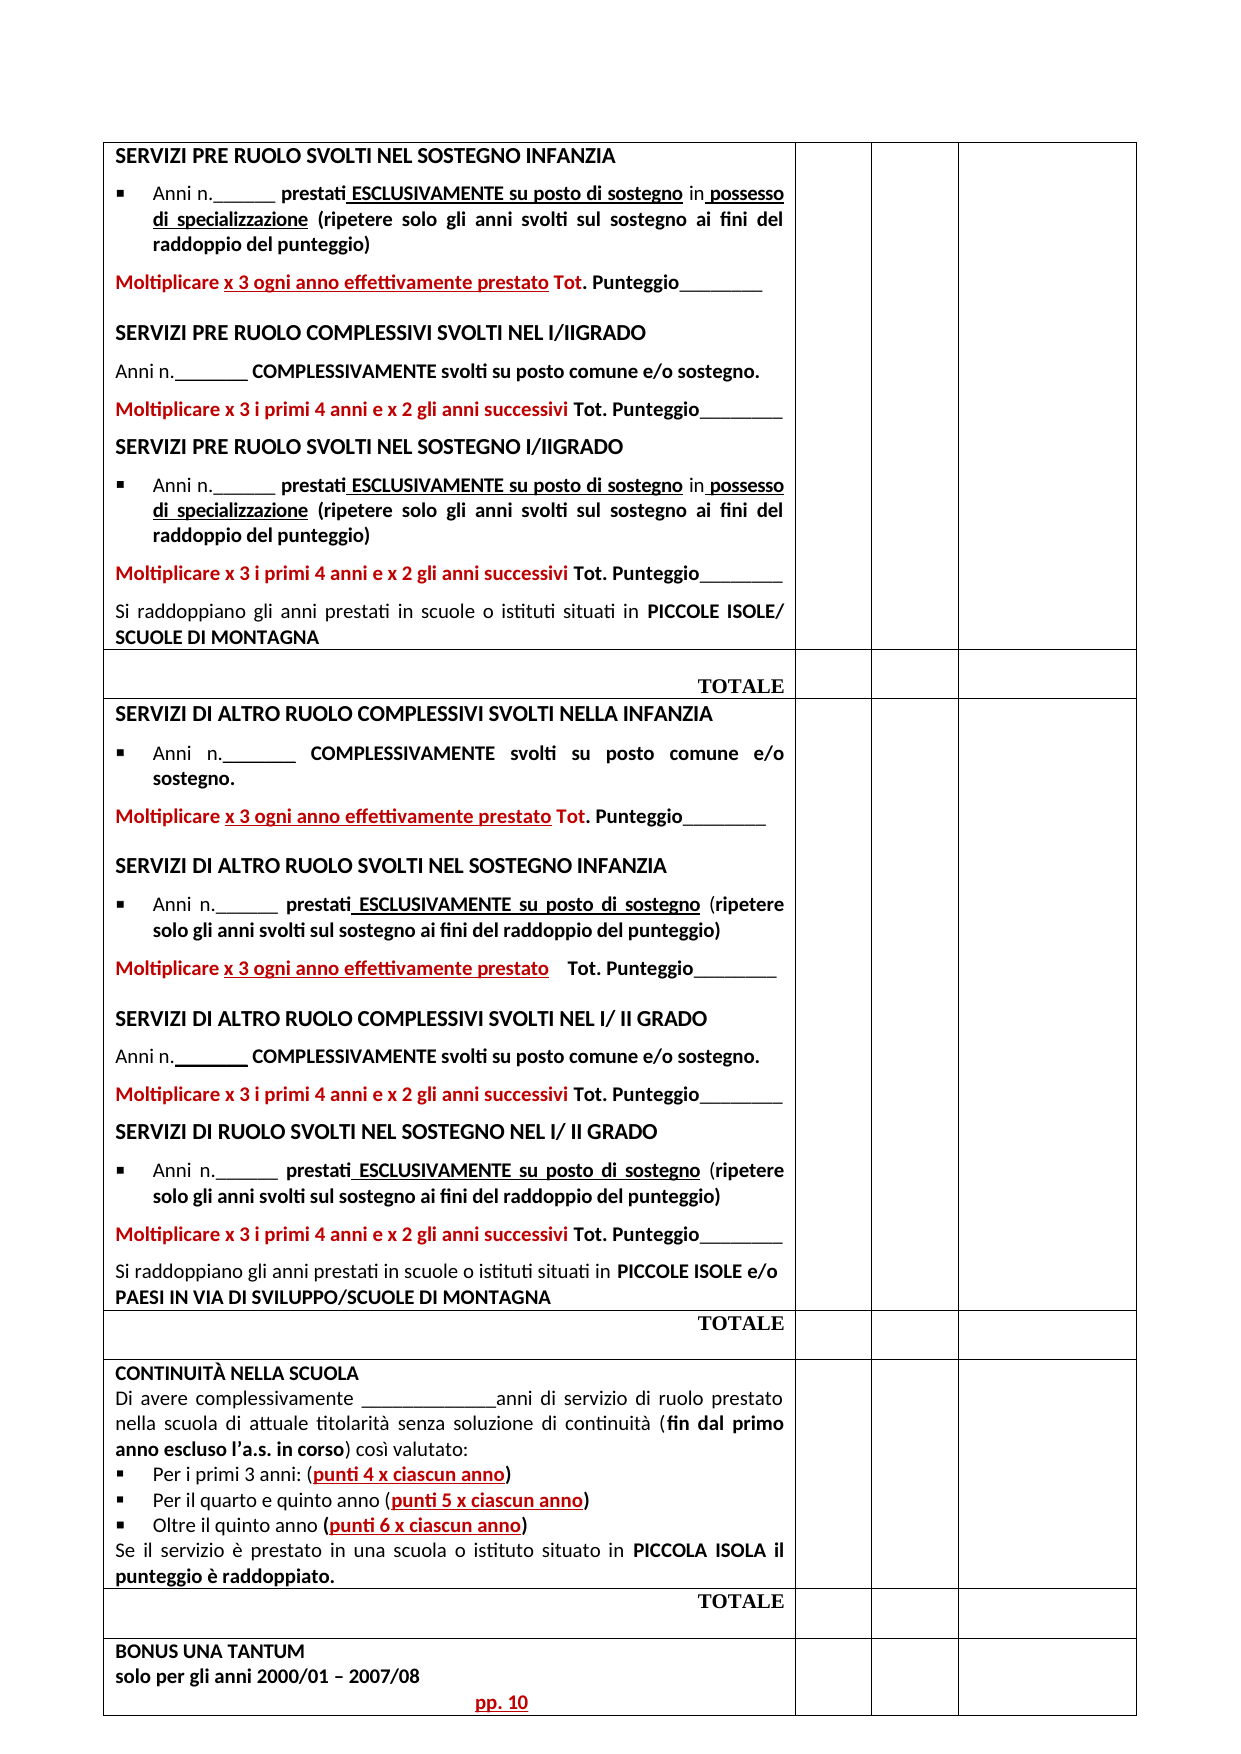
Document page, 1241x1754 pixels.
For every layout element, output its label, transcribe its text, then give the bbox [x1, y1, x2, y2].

table_cell TOTALE [104, 1589, 795, 1637]
table_cell [959, 143, 1136, 649]
table_cell TOTALE [104, 650, 795, 698]
table_cell [872, 143, 958, 649]
table_cell [796, 1360, 871, 1588]
table_cell [872, 1311, 958, 1359]
table_cell [796, 699, 871, 1309]
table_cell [104, 143, 795, 649]
table_cell [872, 1360, 958, 1588]
table_cell [959, 1360, 1136, 1588]
table_cell [959, 650, 1136, 698]
table_cell CONTINUITÀ NELLA SCUOLA Di avere complessivamente _____________anni di servizio di ruolo prestato nella scuola di attuale titolarità senza soluzione di continuità (fin dal primo anno escluso l’a.s. in corso) così valutato: Per i primi 3 anni: (punti 4 x ciascun anno) Per il quarto e quinto anno (punti 5 x ciascun anno) Oltre il quinto anno (punti 6 x ciascun anno) Se il servizio è prestato in una scuola o istituto situato in PICCOLA ISOLA il punteggio è raddoppiato. [104, 1360, 795, 1588]
table_cell [796, 1639, 871, 1714]
table_cell SERVIZI DI ALTRO RUOLO COMPLESSIVI SVOLTI NELLA INFANZIA Anni n._______ COMPLESSIVAMENTE svolti su posto comune e/o sostegno. Moltiplicare x 3 ogni anno effettivamente prestato Tot. Punteggio________ SERVIZI DI ALTRO RUOLO SVOLTI NEL SOSTEGNO INFANZIA Anni n.______ prestati ESCLUSIVAMENTE su posto di sostegno (ripetere solo gli anni svolti sul sostegno ai fini del raddoppio del punteggio) Moltiplicare x 3 ogni anno effettivamente prestato Tot. Punteggio________ SERVIZI DI ALTRO RUOLO COMPLESSIVI SVOLTI NEL I/ II GRADO Anni n._______ COMPLESSIVAMENTE svolti su posto comune e/o sostegno. Moltiplicare x 3 i primi 4 anni e x 2 gli anni successivi Tot. Punteggio________ SERVIZI DI RUOLO SVOLTI NEL SOSTEGNO NEL I/ II GRADO Anni n.______ prestati ESCLUSIVAMENTE su posto di sostegno (ripetere solo gli anni svolti sul sostegno ai fini del raddoppio del punteggio) Moltiplicare x 3 i primi 4 anni e x 2 gli anni successivi Tot. Punteggio________ Si raddoppiano gli anni prestati in scuole o istituti situati in PICCOLE ISOLE e/o PAESI IN VIA DI SVILUPPO/SCUOLE DI MONTAGNA [104, 699, 795, 1309]
table_cell [796, 1311, 871, 1359]
table_cell [959, 1311, 1136, 1359]
table_cell [872, 650, 958, 698]
table_cell TOTALE [104, 1311, 795, 1359]
table_cell [872, 1639, 958, 1714]
table_cell [796, 1589, 871, 1637]
table_cell [959, 1639, 1136, 1714]
table_cell [872, 699, 958, 1309]
table_cell [872, 1589, 958, 1637]
table_cell [796, 143, 871, 649]
table_cell [959, 1589, 1136, 1637]
table_cell [959, 699, 1136, 1309]
table_cell [796, 650, 871, 698]
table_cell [104, 1639, 795, 1714]
